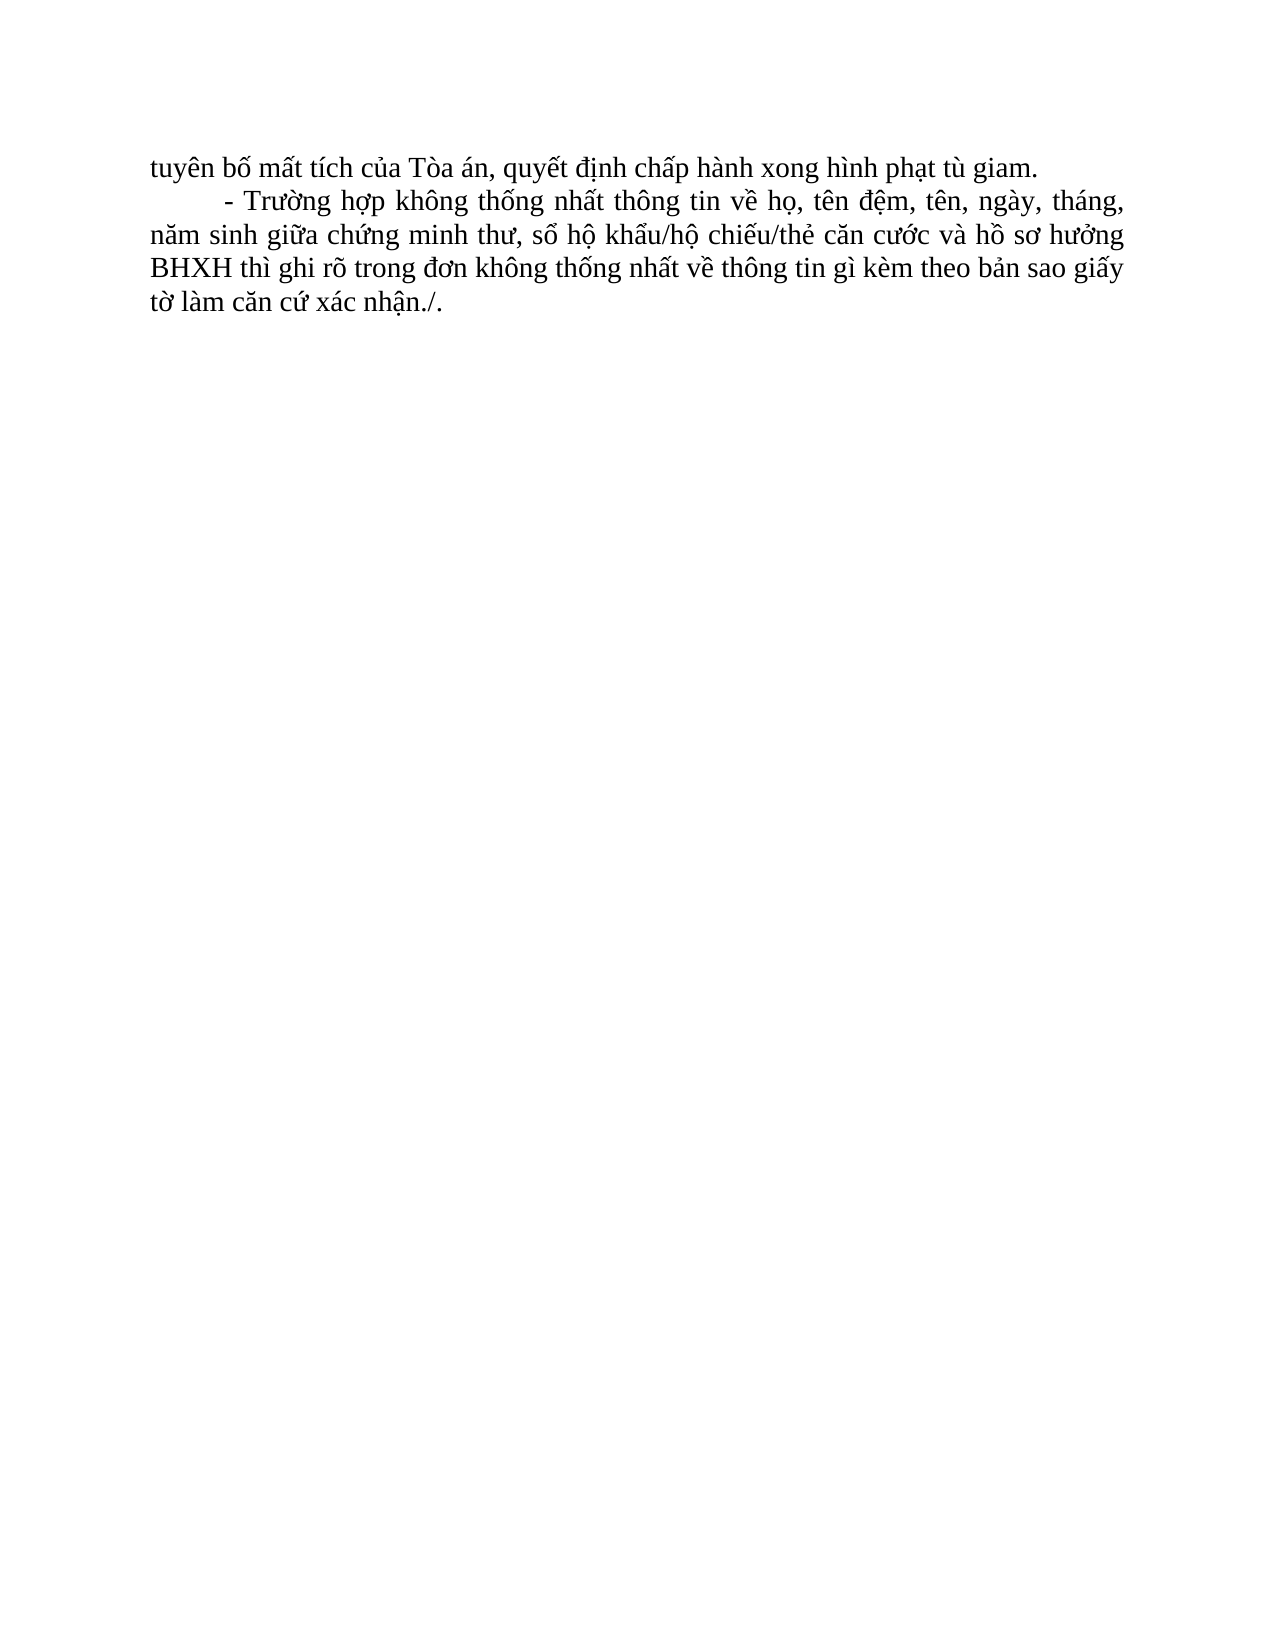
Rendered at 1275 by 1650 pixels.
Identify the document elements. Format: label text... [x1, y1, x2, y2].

text - Trường hợp không thống nhất thông tin về họ, tên đệm, tên, ngày, tháng, năm sinh giữa chứng minh thư, sổ hộ khẩu/hộ chiếu/thẻ căn cước và hồ sơ hưởng BHXH thì ghi rõ trong đơn không thống nhất về thông tin gì kèm theo bản sao giấy tờ làm căn cứ xác nhận./. [150, 183, 1125, 318]
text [150, 150, 1125, 183]
